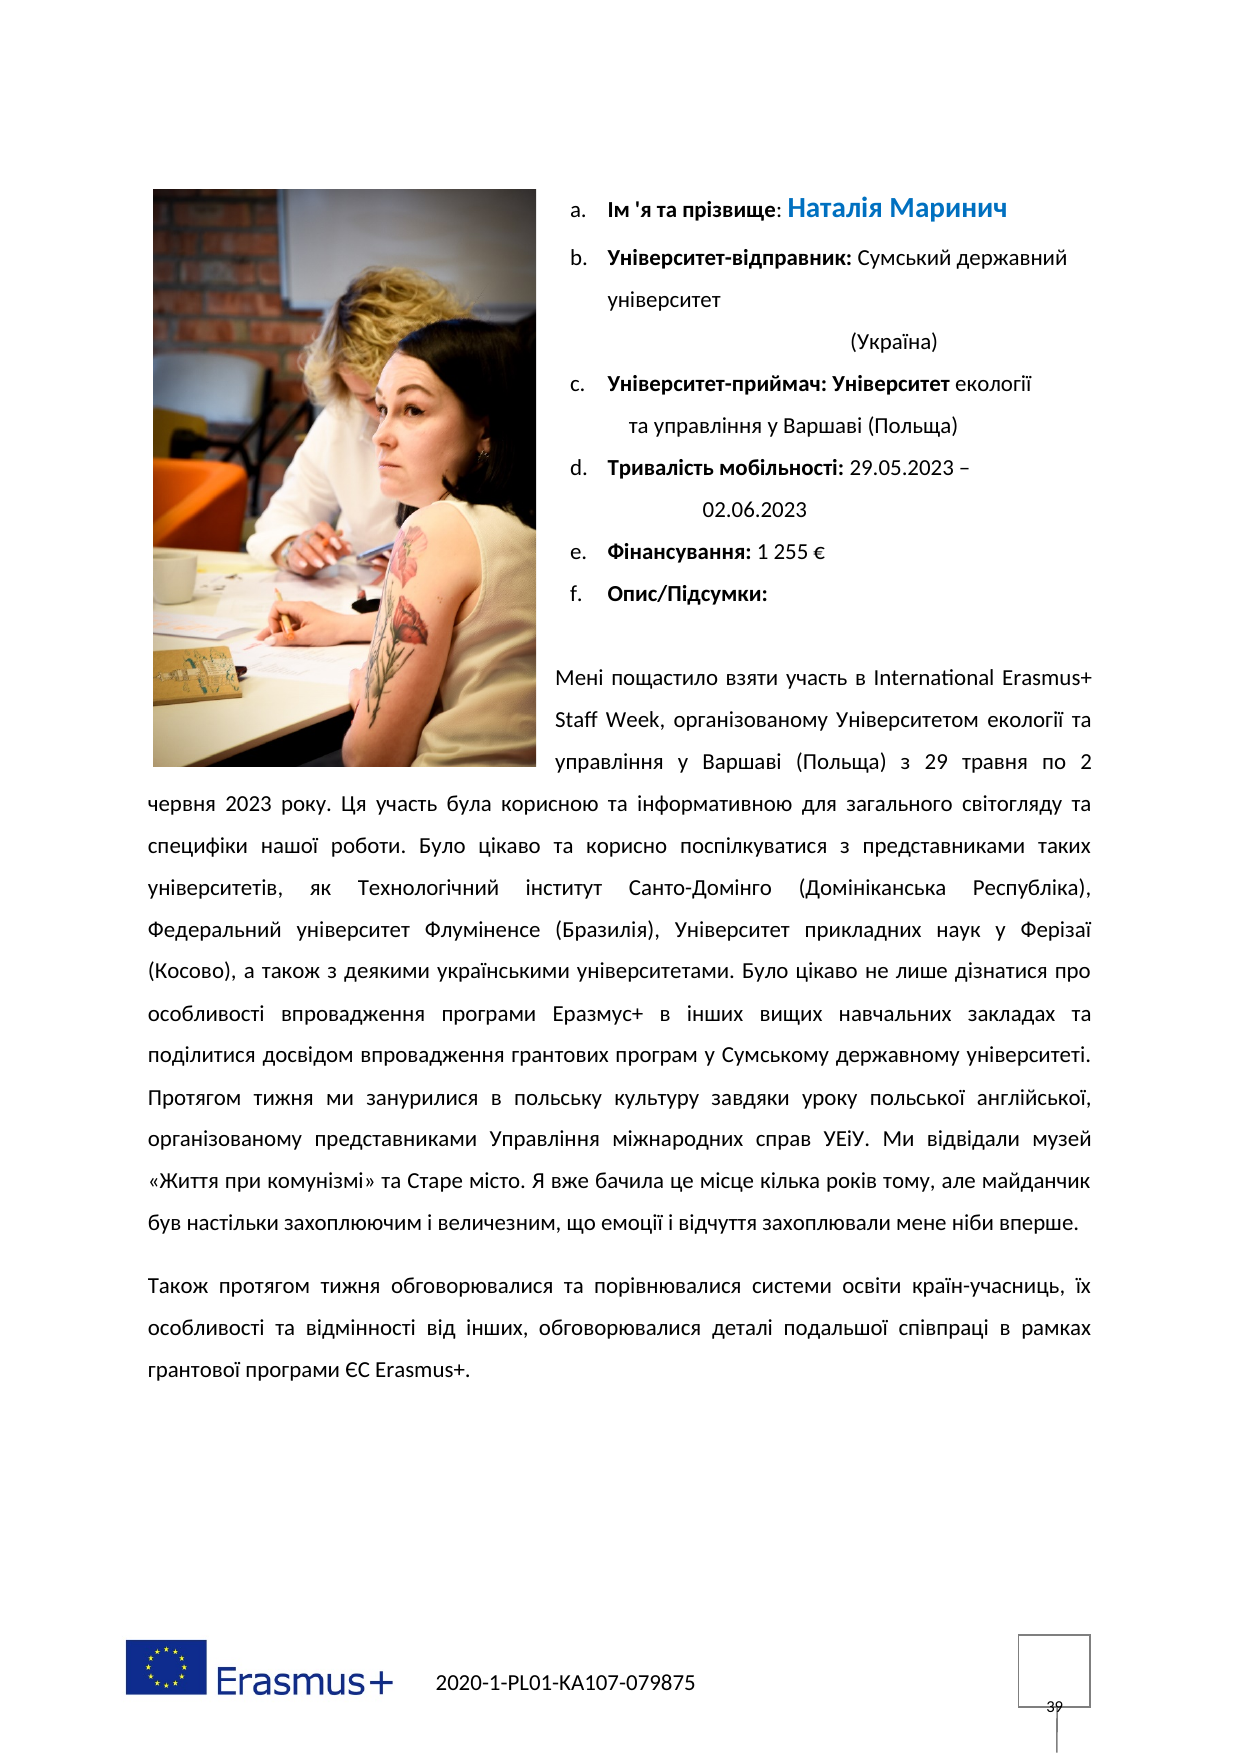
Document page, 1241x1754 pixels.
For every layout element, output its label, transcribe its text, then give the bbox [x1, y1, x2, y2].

list Опис/Підсумки: [536, 579, 1093, 607]
list Ім 'я та прізвище: Наталія Маринич [536, 189, 1093, 225]
picture [111, 1624, 405, 1706]
text Також протягом тижня обговорювалися та порівнювалися системи освіти країн-учасниць, їх особливості та відмінності від інших, обговорювалися деталі подальшої співпраці в рамках грантової програми ЄС Erasmus+. [148, 1271, 1093, 1383]
list Тривалість мобільності: 29.05.2023 – [536, 453, 1093, 481]
list Фінансування: 1 255 € [536, 537, 1093, 565]
text (Україна) [536, 327, 1093, 355]
text 02.06.2023 [536, 495, 1093, 523]
list Університет-приймач: Університет екології [536, 369, 1093, 397]
list та управління у Варшаві (Польща) [536, 411, 1093, 439]
list Університет-відправник: Сумський державний університет [536, 243, 1093, 313]
picture [151, 189, 536, 764]
text Мені пощастило взяти участь в International Erasmus+ Staff Week, організованому Університетом екології та управління у Варшаві (Польща) з 29 травня по 2 червня 2023 року. Ця участь була корисною та інформативною для загального світогляду та специфіки нашої роботи. Було цікаво та корисно поспілкуватися з представниками таких університетів, як Технологічний інститут Санто-Домінго (Домініканська Республіка), Федеральний університет Флуміненсе (Бразилія), Університет прикладних наук у Ферізаї (Косово), а також з деякими українськими університетами. Було цікаво не лише дізнатися про особливості впровадження програми Еразмус+ в інших вищих навчальних закладах та поділитися досвідом впровадження грантових програм у Сумському державному університеті. Протягом тижня ми занурилися в польську культуру завдяки уроку польської англійської, організованому представниками Управління міжнародних справ УЕіУ. Ми відвідали музей «Життя при комунізмі» та Старе місто. Я вже бачила це місце кілька років тому, але майданчик був настільки захоплюючим і величезним, що емоції і відчуття захоплювали мене ніби вперше. [148, 663, 1093, 1237]
